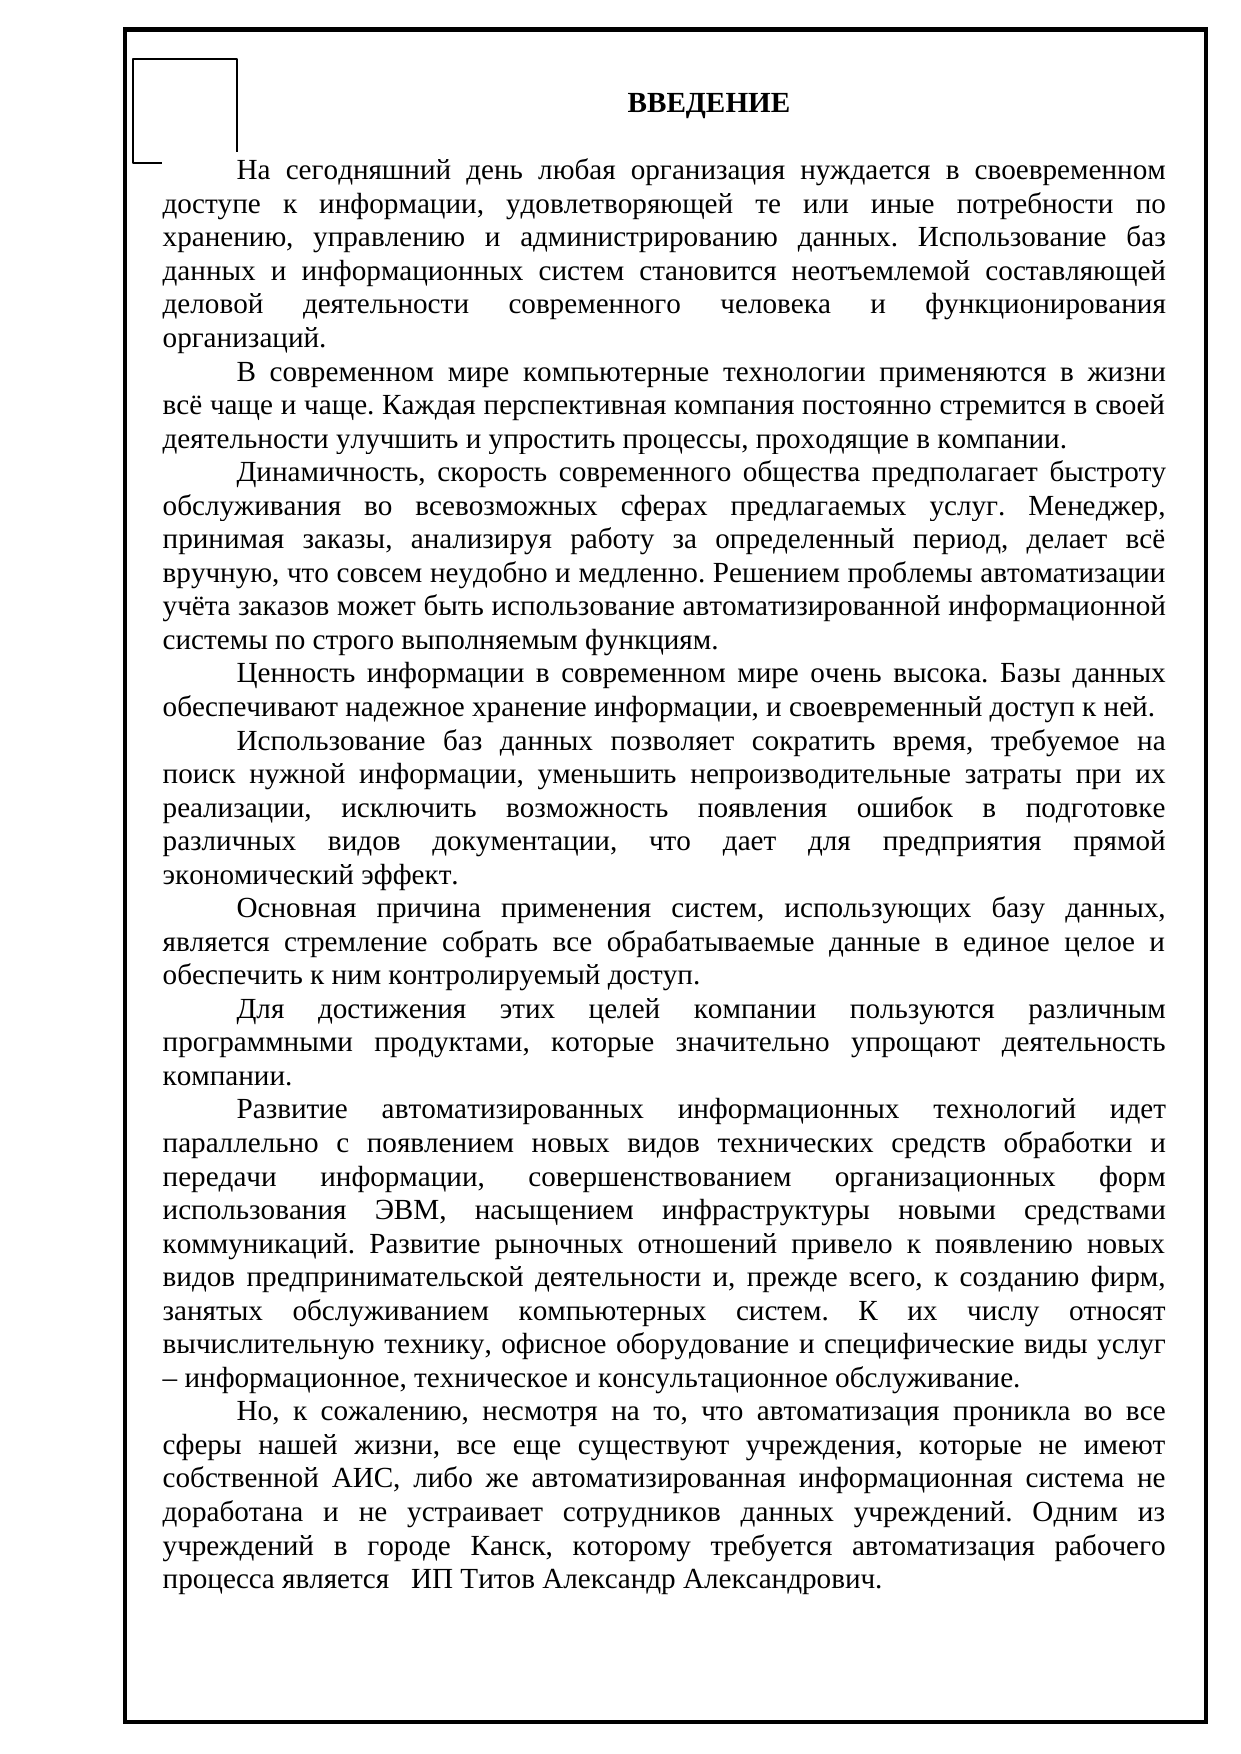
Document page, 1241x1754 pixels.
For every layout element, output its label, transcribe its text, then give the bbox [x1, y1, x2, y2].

list Для достижения этих целей компании пользуются различным программными продуктами, которые значительно упрощают деятельность компании. [162, 991, 1167, 1092]
list Развитие автоматизированных информационных технологий идет параллельно с появлением новых видов технических средств обработки и передачи информации, совершенствованием организационных форм использования ЭВМ, насыщением инфраструктуры новыми средствами коммуникаций. Развитие рыночных отношений привело к появлению новых видов предпринимательской деятельности и, прежде всего, к созданию фирм, занятых обслуживанием компьютерных систем. К их числу относят вычислительную технику, офисное оборудование и специфические виды услуг – информационное, техническое и консультационное обслуживание. [162, 1092, 1167, 1393]
list На сегодняшний день любая организация нуждается в своевременном доступе к информации, удовлетворяющей те или иные потребности по хранению, управлению и администрированию данных. Использование баз данных и информационных систем становится неотъемлемой составляющей деловой деятельности современного человека и функционирования организаций. [162, 152, 1167, 354]
list ВВЕДЕНИЕ [162, 85, 1181, 119]
list В современном мире компьютерные технологии применяются в жизни всё чаще и чаще. Каждая перспективная компания постоянно стремится в своей деятельности улучшить и упростить процессы, проходящие в компании. [162, 354, 1167, 454]
list Использование баз данных позволяет сократить время, требуемое на поиск нужной информации, уменьшить непроизводительные затраты при их реализации, исключить возможность появления ошибок в подготовке различных видов документации, что дает для предприятия прямой экономический эффект. [162, 723, 1167, 890]
text Но, к сожалению, несмотря на то, что автоматизация проникла во все сферы нашей жизни, все еще существуют учреждения, которые не имеют собственной АИС, либо же автоматизированная информационная система не доработана и не устраивает сотрудников данных учреждений. Одним из учреждений в городе Канск, которому требуется автоматизация рабочего процесса является ИП Титов Александр Александрович. [162, 1393, 1167, 1595]
list Ценность информации в современном мире очень высока. Базы данных обеспечивают надежное хранение информации, и своевременный доступ к ней. [162, 656, 1167, 723]
list Основная причина применения систем, использующих базу данных, является стремление собрать все обрабатываемые данные в единое целое и обеспечить к ним контролируемый доступ. [162, 890, 1167, 991]
list Динамичность, скорость современного общества предполагает быстроту обслуживания во всевозможных сферах предлагаемых услуг. Менеджер, принимая заказы, анализируя работу за определенный период, делает всё вручную, что совсем неудобно и медленно. Решением проблемы автоматизации учёта заказов может быть использование автоматизированной информационной системы по строго выполняемым функциям. [162, 454, 1167, 656]
